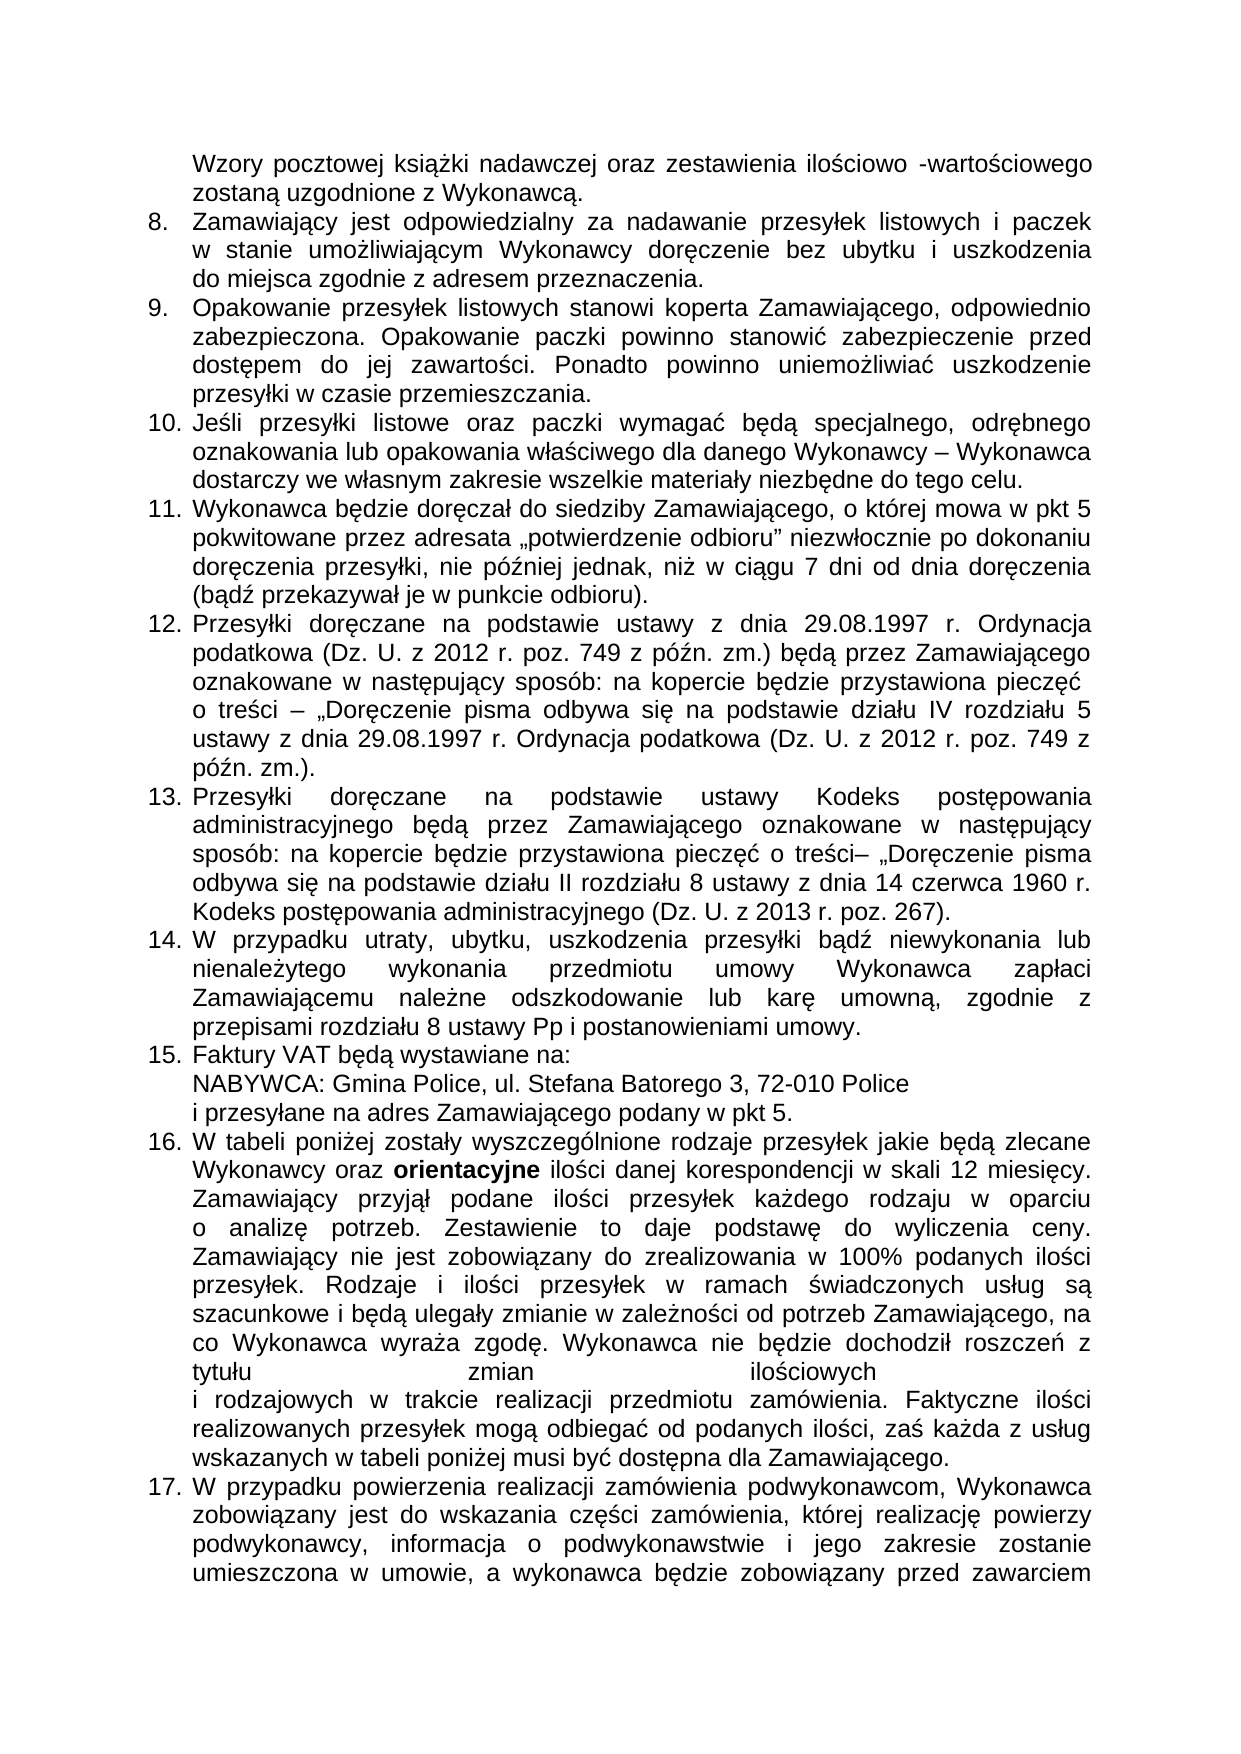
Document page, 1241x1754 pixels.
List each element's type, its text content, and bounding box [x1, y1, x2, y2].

list Wykonawca będzie doręczał do siedziby Zamawiającego, o której mowa w pkt 5 pokwitowane przez adresata „potwierdzenie odbioru” niezwłocznie po dokonaniu doręczenia przesyłki, nie później jednak, niż w ciągu 7 dni od dnia doręczenia (bądź przekazywał je w punkcie odbioru). [148, 494, 1093, 609]
list Przesyłki doręczane na podstawie ustawy z dnia 29.08.1997 r. Ordynacja podatkowa (Dz. U. z 2012 r. poz. 749 z późn. zm.) będą przez Zamawiającego oznakowane w następujący sposób: na kopercie będzie przystawiona pieczęć o treści – „Doręczenie pisma odbywa się na podstawie działu IV rozdziału 5 ustawy z dnia 29.08.1997 r. Ordynacja podatkowa (Dz. U. z 2012 r. poz. 749 z późn. zm.). [148, 609, 1093, 781]
list Jeśli przesyłki listowe oraz paczki wymagać będą specjalnego, odrębnego oznakowania lub opakowania właściwego dla danego Wykonawcy – Wykonawca dostarczy we własnym zakresie wszelkie materiały niezbędne do tego celu. [148, 408, 1093, 494]
list Zamawiający jest odpowiedzialny za nadawanie przesyłek listowych i paczek w stanie umożliwiającym Wykonawcy doręczenie bez ubytku i uszkodzenia do miejsca zgodnie z adresem przeznaczenia. [148, 206, 1093, 293]
text NABYWCA: Gmina Police, ul. Stefana Batorego 3, 72-010 Police [192, 1069, 1093, 1098]
list W tabeli poniżej zostały wyszczególnione rodzaje przesyłek jakie będą zlecane Wykonawcy oraz orientacyjne ilości danej korespondencji w skali 12 miesięcy. Zamawiający przyjął podane ilości przesyłek każdego rodzaju w oparciu o analizę potrzeb. Zestawienie to daje podstawę do wyliczenia ceny. Zamawiający nie jest zobowiązany do zrealizowania w 100% podanych ilości przesyłek. Rodzaje i ilości przesyłek w ramach świadczonych usług są szacunkowe i będą ulegały zmianie w zależności od potrzeb Zamawiającego, na co Wykonawca wyraża zgodę. Wykonawca nie będzie dochodził roszczeń z tytułu zmian ilościowych i rodzajowych w trakcie realizacji przedmiotu zamówienia. Faktyczne ilości realizowanych przesyłek mogą odbiegać od podanych ilości, zaś każda z usług wskazanych w tabeli poniżej musi być dostępna dla Zamawiającego. [148, 1126, 1093, 1471]
list W przypadku utraty, ubytku, uszkodzenia przesyłki bądź niewykonania lub nienależytego wykonania przedmiotu umowy Wykonawca zapłaci Zamawiającemu należne odszkodowanie lub karę umowną, zgodnie z przepisami rozdziału 8 ustawy Pp i postanowieniami umowy. [148, 925, 1093, 1040]
list Faktury VAT będą wystawiane na: [148, 1040, 1093, 1069]
text Wzory pocztowej książki nadawczej oraz zestawienia ilościowo ‐wartościowego zostaną uzgodnione z Wykonawcą. [192, 148, 1093, 206]
list Opakowanie przesyłek listowych stanowi koperta Zamawiającego, odpowiednio zabezpieczona. Opakowanie paczki powinno stanowić zabezpieczenie przed dostępem do jej zawartości. Ponadto powinno uniemożliwiać uszkodzenie przesyłki w czasie przemieszczania. [148, 293, 1093, 408]
text i przesyłane na adres Zamawiającego podany w pkt 5. [192, 1098, 1093, 1126]
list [148, 1471, 1093, 1586]
list Przesyłki doręczane na podstawie ustawy Kodeks postępowania administracyjnego będą przez Zamawiającego oznakowane w następujący sposób: na kopercie będzie przystawiona pieczęć o treści– „Doręczenie pisma odbywa się na podstawie działu II rozdziału 8 ustawy z dnia 14 czerwca 1960 r. Kodeks postępowania administracyjnego (Dz. U. z 2013 r. poz. 267). [148, 781, 1093, 925]
